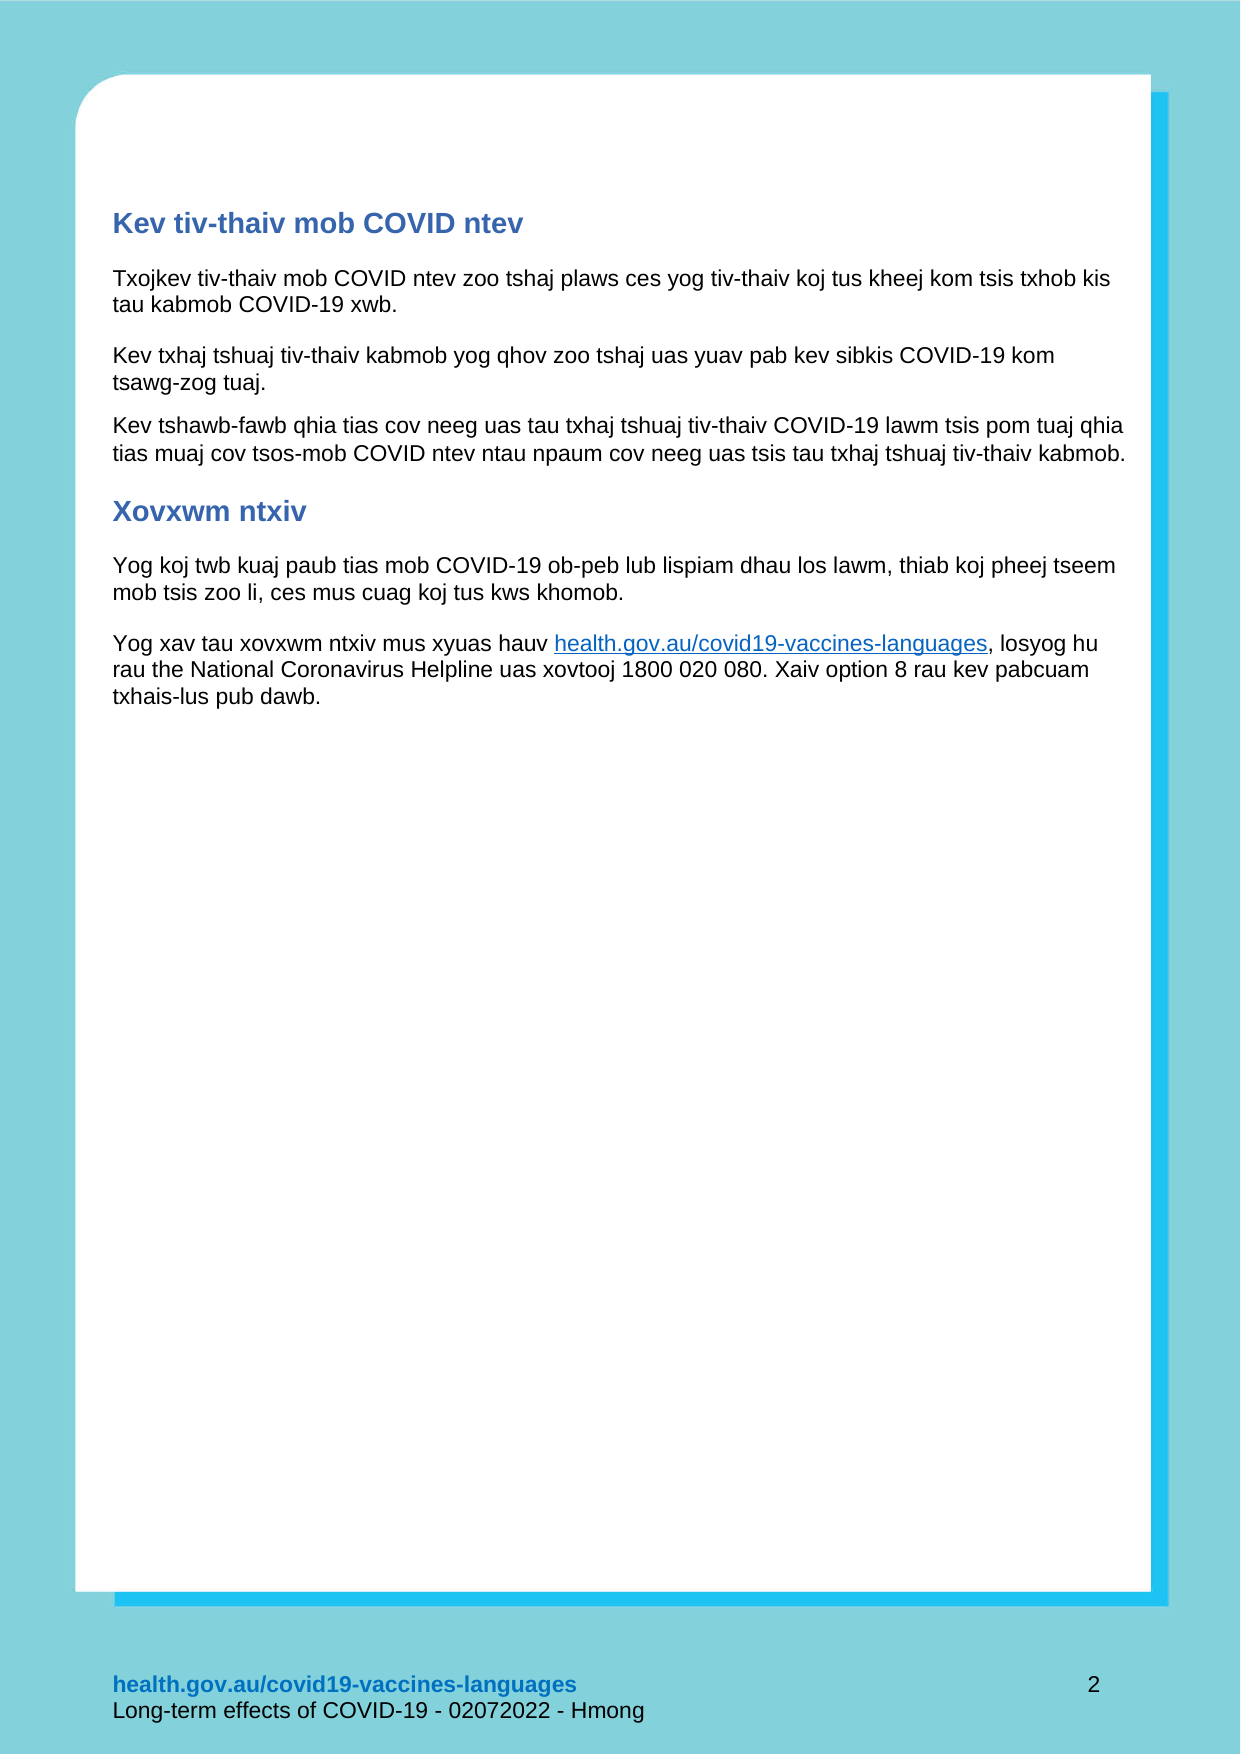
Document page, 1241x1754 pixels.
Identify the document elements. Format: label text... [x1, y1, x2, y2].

text Yog xav tau xovxwm ntxiv mus xyuas hauv health.gov.au/covid19-vaccines-languages, losyog hu rau the National Coronavirus Helpline uas xovtooj 1800 020 080. Xaiv option 8 rau kev pabcuam txhais-lus pub dawb. [112, 630, 1128, 709]
text Yog koj twb kuaj paub tias mob COVID-19 ob-peb lub lispiam dhau los lawm, thiab koj pheej tseem mob tsis zoo li, ces mus cuag koj tus kws khomob. [112, 552, 1128, 605]
text Kev tiv-thaiv mob COVID ntev [112, 206, 1128, 240]
picture [0, 0, 1241, 1754]
text Kev tshawb-fawb qhia tias cov neeg uas tau txhaj tshuaj tiv-thaiv COVID-19 lawm tsis pom tuaj qhia tias muaj cov tsos-mob COVID ntev ntau npaum cov neeg uas tsis tau txhaj tshuaj tiv-thaiv kabmob. [112, 412, 1128, 467]
text Txojkev tiv-thaiv mob COVID ntev zoo tshaj plaws ces yog tiv-thaiv koj tus kheej kom tsis txhob kis tau kabmob COVID-19 xwb. [112, 265, 1128, 317]
text Kev txhaj tshuaj tiv-thaiv kabmob yog qhov zoo tshaj uas yuav pab kev sibkis COVID-19 kom tsawg-zog tuaj. [112, 342, 1128, 395]
text Xovxwm ntxiv [112, 494, 1128, 527]
